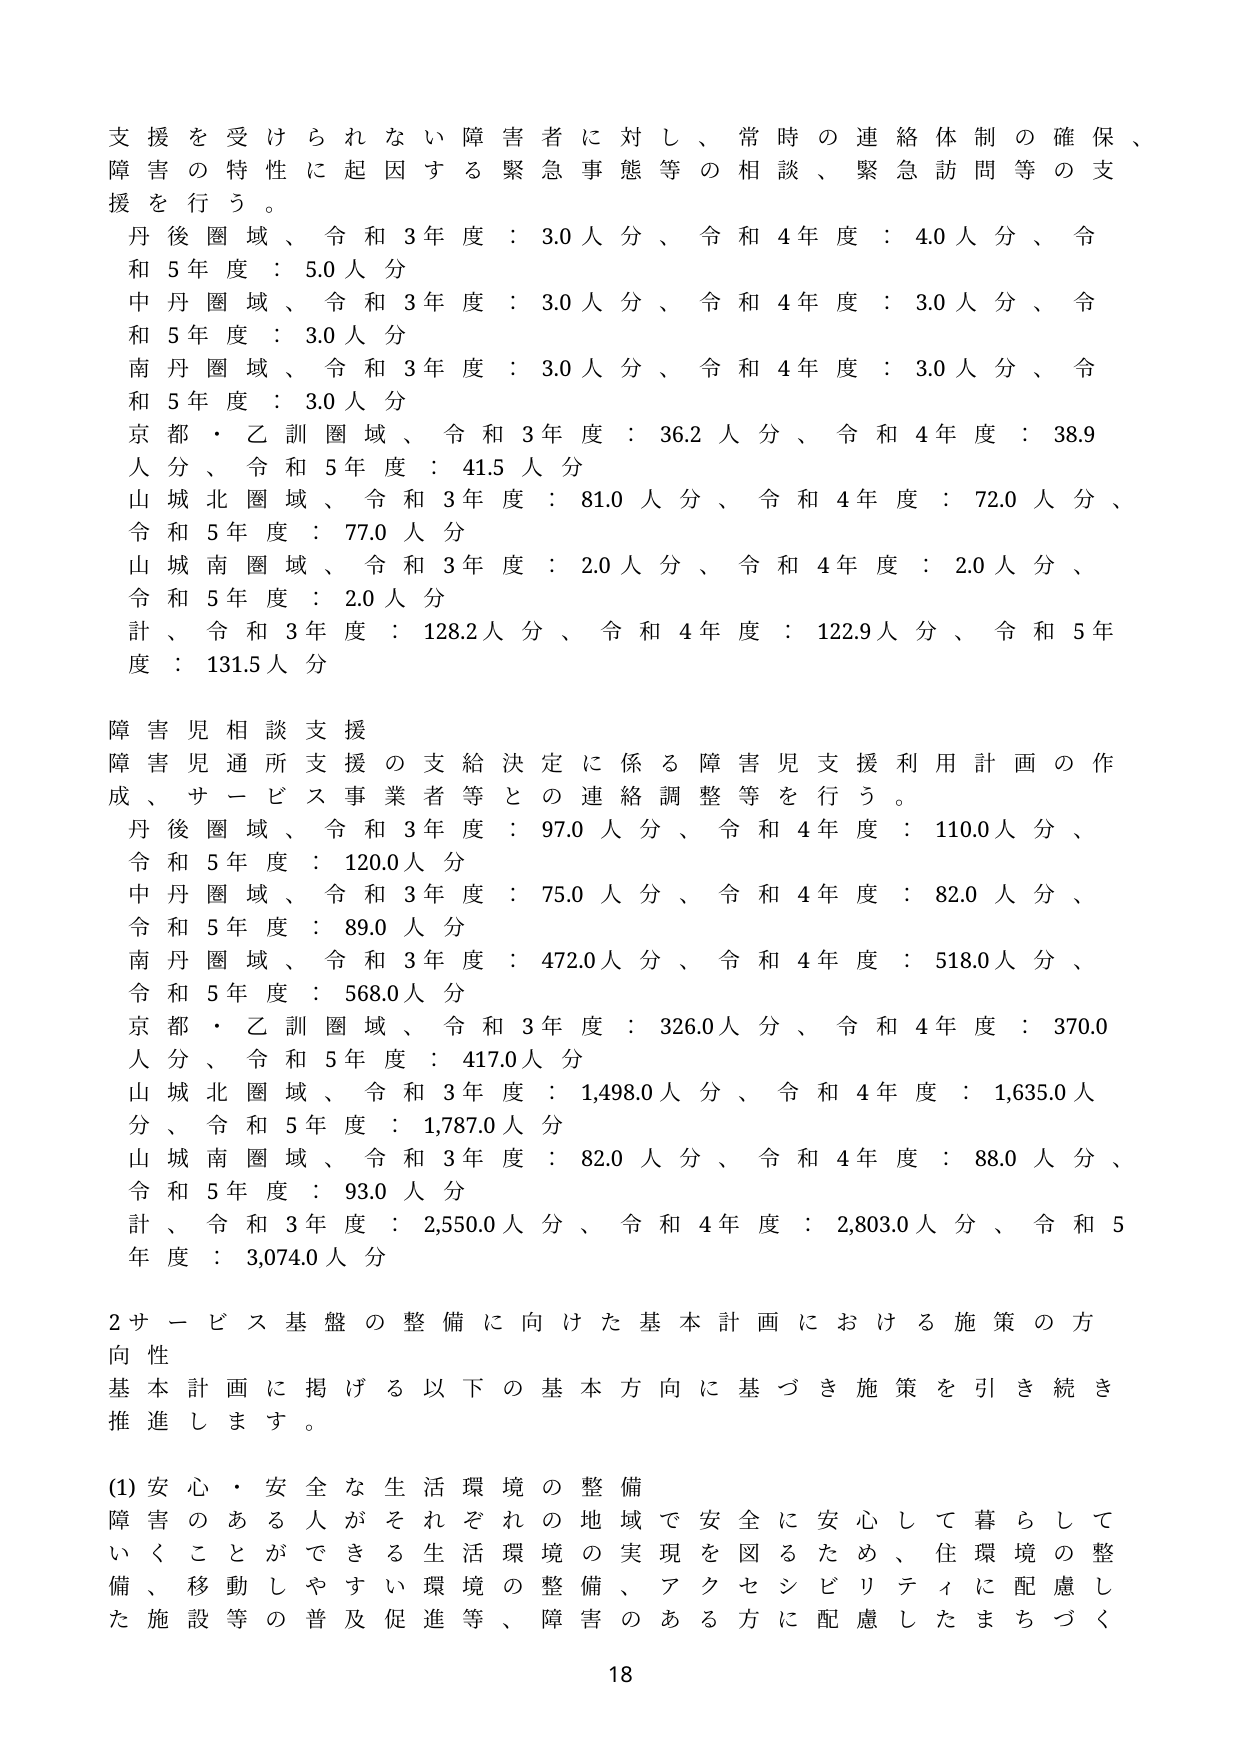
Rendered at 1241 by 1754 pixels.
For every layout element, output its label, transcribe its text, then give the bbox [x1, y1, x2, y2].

text 南丹圏域、令和3年度：472.0人分、令和4年度：518.0人分、令和5年度：568.0人分 [108, 943, 1132, 1009]
text 京都・乙訓圏域、令和3年度：326.0人分、令和4年度：370.0人分、令和5年度：417.0人分 [108, 1009, 1132, 1074]
text 計、令和3年度：2,550.0人分、令和4年度：2,803.0人分、令和5年度：3,074.0人分 [108, 1206, 1132, 1272]
text 障害児相談支援 [108, 712, 1132, 745]
text 中丹圏域、令和3年度：3.0人分、令和4年度：3.0人分、令和5年度：3.0人分 [108, 284, 1132, 350]
text 京都・乙訓圏域、令和3年度：36.2人分、令和4年度：38.9人分、令和5年度：41.5人分 [108, 416, 1132, 482]
text 計、令和3年度：128.2人分、令和4年度：122.9人分、令和5年度：131.5人分 [108, 614, 1132, 679]
text 基本計画に掲げる以下の基本方向に基づき施策を引き続き推進します。 [108, 1371, 1132, 1437]
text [108, 1502, 1132, 1634]
text 山城北圏域、令和3年度：81.0人分、令和4年度：72.0人分、令和5年度：77.0人分 [108, 482, 1132, 548]
text 山城南圏域、令和3年度：82.0人分、令和4年度：88.0人分、令和5年度：93.0人分 [108, 1140, 1132, 1206]
text (1) 安心・安全な生活環境の整備 [108, 1469, 1132, 1502]
text 山城北圏域、令和3年度：1,498.0人分、令和4年度：1,635.0人分、令和5年度：1,787.0人分 [108, 1074, 1132, 1140]
text 障害児通所支援の支給決定に係る障害児支援利用計画の作成、サービス事業者等との連絡調整等を行う。 [108, 745, 1132, 811]
text 丹後圏域、令和3年度：3.0人分、令和4年度：4.0人分、令和5年度：5.0人分 [108, 219, 1132, 284]
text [108, 120, 1132, 219]
text 山城南圏域、令和3年度：2.0人分、令和4年度：2.0人分、令和5年度：2.0人分 [108, 548, 1132, 614]
text 2サービス基盤の整備に向けた基本計画における施策の方向性 [108, 1305, 1132, 1371]
text 丹後圏域、令和3年度：97.0人分、令和4年度：110.0人分、令和5年度：120.0人分 [108, 811, 1132, 877]
text 南丹圏域、令和3年度：3.0人分、令和4年度：3.0人分、令和5年度：3.0人分 [108, 350, 1132, 416]
text 中丹圏域、令和3年度：75.0人分、令和4年度：82.0人分、令和5年度：89.0人分 [108, 877, 1132, 943]
